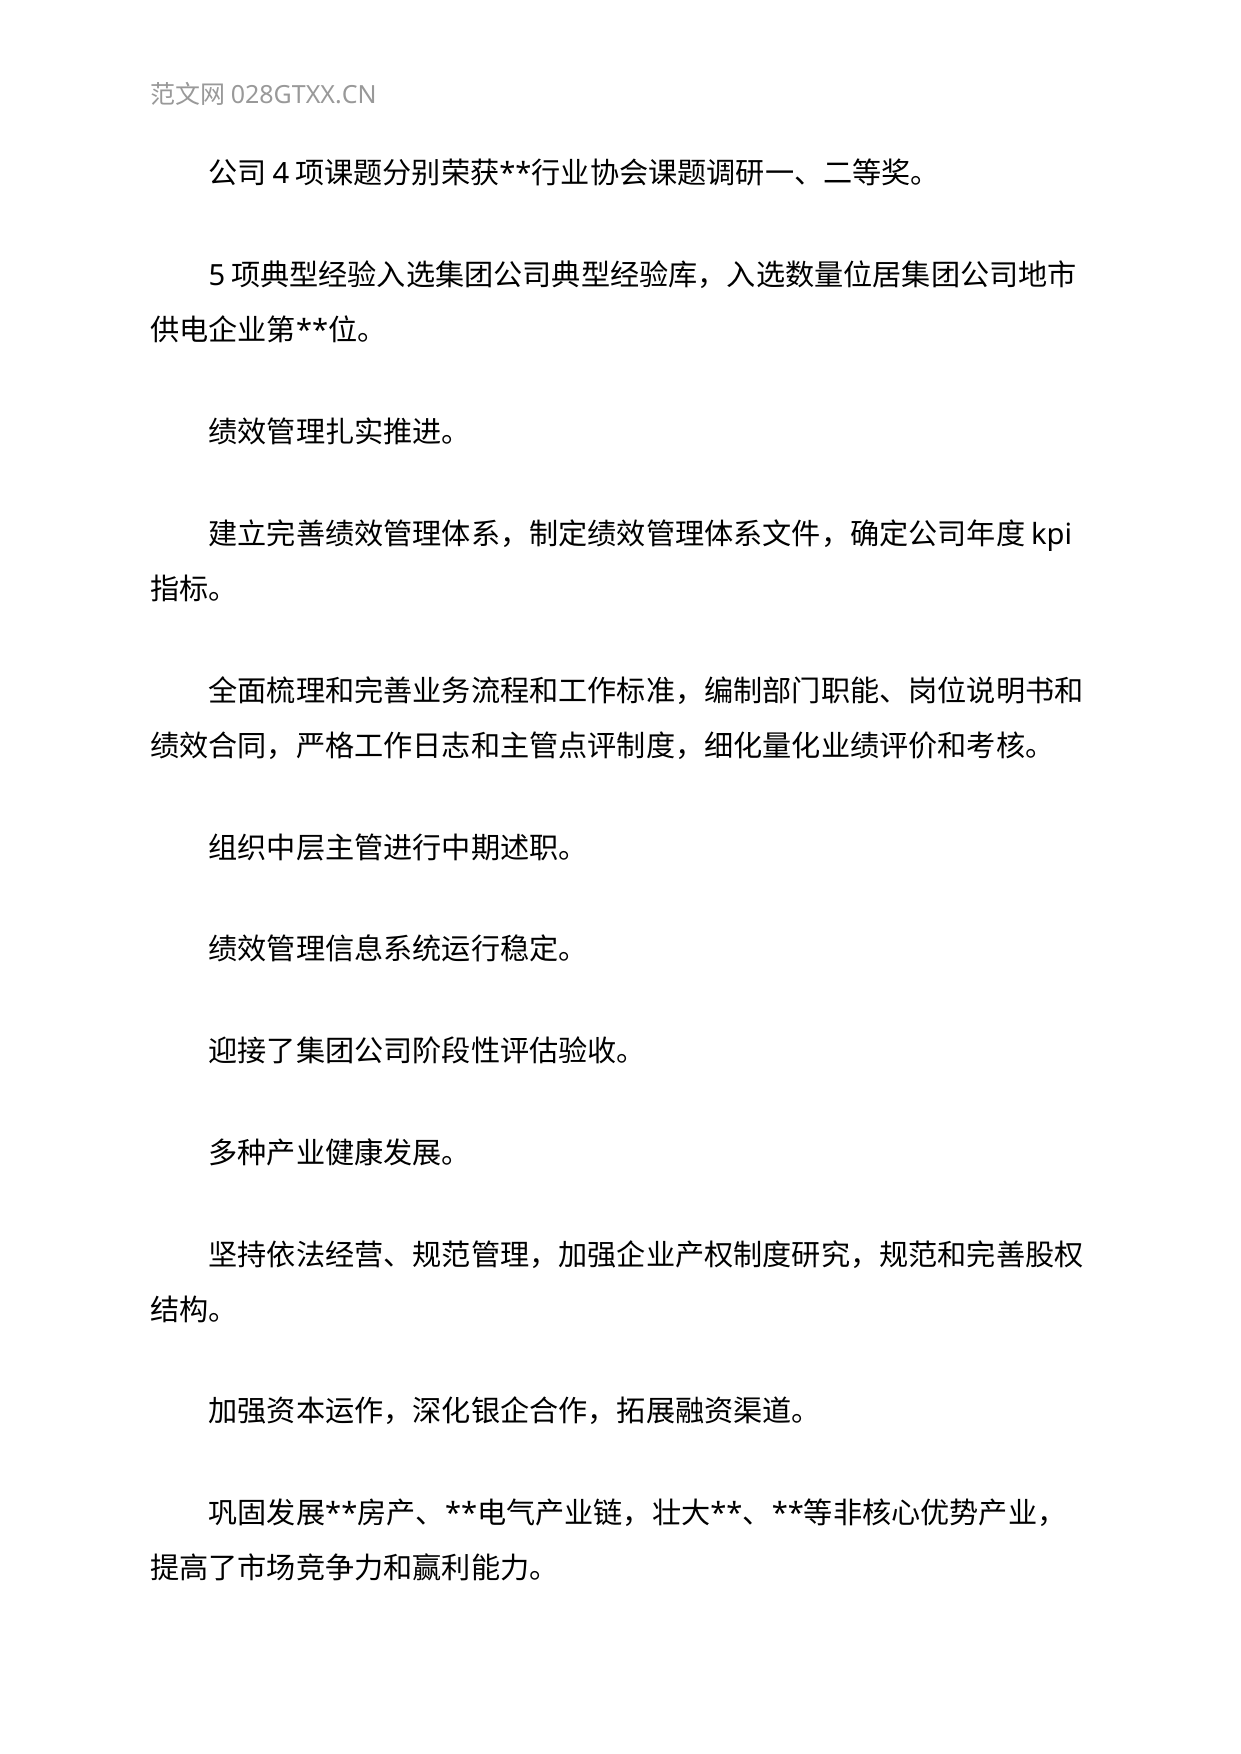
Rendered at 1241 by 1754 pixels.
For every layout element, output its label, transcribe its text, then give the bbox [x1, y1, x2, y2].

text 巩固发展**房产、**电气产业链，壮大**、**等非核心优势产业，提高了市场竞争力和赢利能力。 [150, 1490, 1090, 1587]
text 组织中层主管进行中期述职。 [150, 824, 1090, 866]
text 绩效管理信息系统运行稳定。 [150, 926, 1090, 968]
text 多种产业健康发展。 [150, 1129, 1090, 1172]
text 建立完善绩效管理体系，制定绩效管理体系文件，确定公司年度kpi指标。 [150, 511, 1090, 608]
text 5项典型经验入选集团公司典型经验库，入选数量位居集团公司地市供电企业第**位。 [150, 252, 1090, 349]
text 加强资本运作，深化银企合作，拓展融资渠道。 [150, 1388, 1090, 1430]
text 迎接了集团公司阶段性评估验收。 [150, 1028, 1090, 1070]
text 公司4项课题分别荣获**行业协会课题调研一、二等奖。 [150, 150, 1090, 192]
text 绩效管理扎实推进。 [150, 409, 1090, 451]
text 全面梳理和完善业务流程和工作标准，编制部门职能、岗位说明书和绩效合同，严格工作日志和主管点评制度，细化量化业绩评价和考核。 [150, 667, 1090, 765]
text 坚持依法经营、规范管理，加强企业产权制度研究，规范和完善股权结构。 [150, 1231, 1090, 1328]
